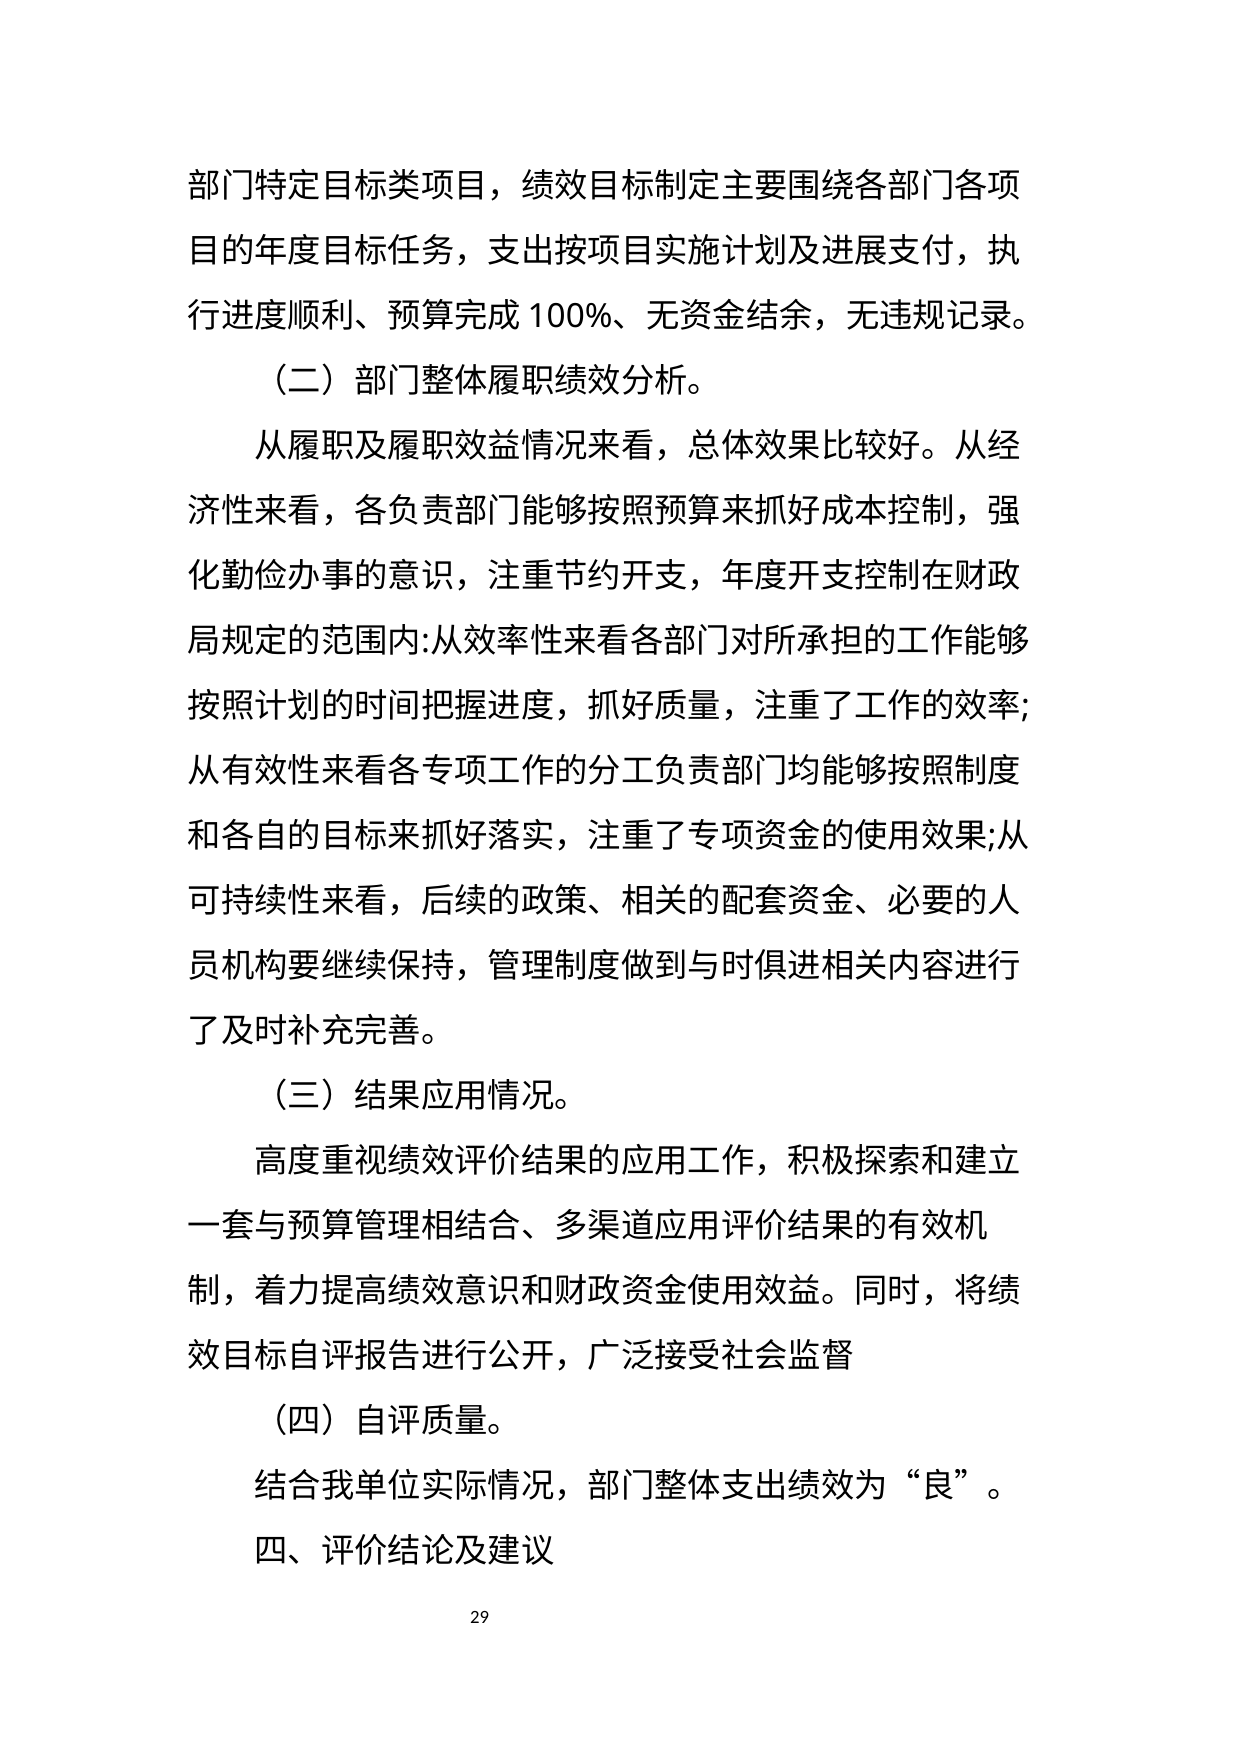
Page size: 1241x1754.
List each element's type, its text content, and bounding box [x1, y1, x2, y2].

text （二）部门整体履职绩效分析。 [187, 346, 1053, 411]
text 结合我单位实际情况，部门整体支出绩效为“良”。 [187, 1451, 1053, 1516]
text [187, 151, 1053, 346]
text 高度重视绩效评价结果的应用工作，积极探索和建立一套与预算管理相结合、多渠道应用评价结果的有效机制，着力提高绩效意识和财政资金使用效益。同时，将绩效目标自评报告进行公开，广泛接受社会监督 [187, 1126, 1053, 1386]
text 四、评价结论及建议 [187, 1516, 1053, 1581]
text （四）自评质量。 [187, 1386, 1053, 1451]
text 从履职及履职效益情况来看，总体效果比较好。从经济性来看，各负责部门能够按照预算来抓好成本控制，强化勤俭办事的意识，注重节约开支，年度开支控制在财政局规定的范围内:从效率性来看各部门对所承担的工作能够按照计划的时间把握进度，抓好质量，注重了工作的效率;从有效性来看各专项工作的分工负责部门均能够按照制度和各自的目标来抓好落实，注重了专项资金的使用效果;从可持续性来看，后续的政策、相关的配套资金、必要的人员机构要继续保持，管理制度做到与时俱进相关内容进行了及时补充完善。 [187, 411, 1053, 1061]
text （三）结果应用情况。 [187, 1061, 1053, 1126]
